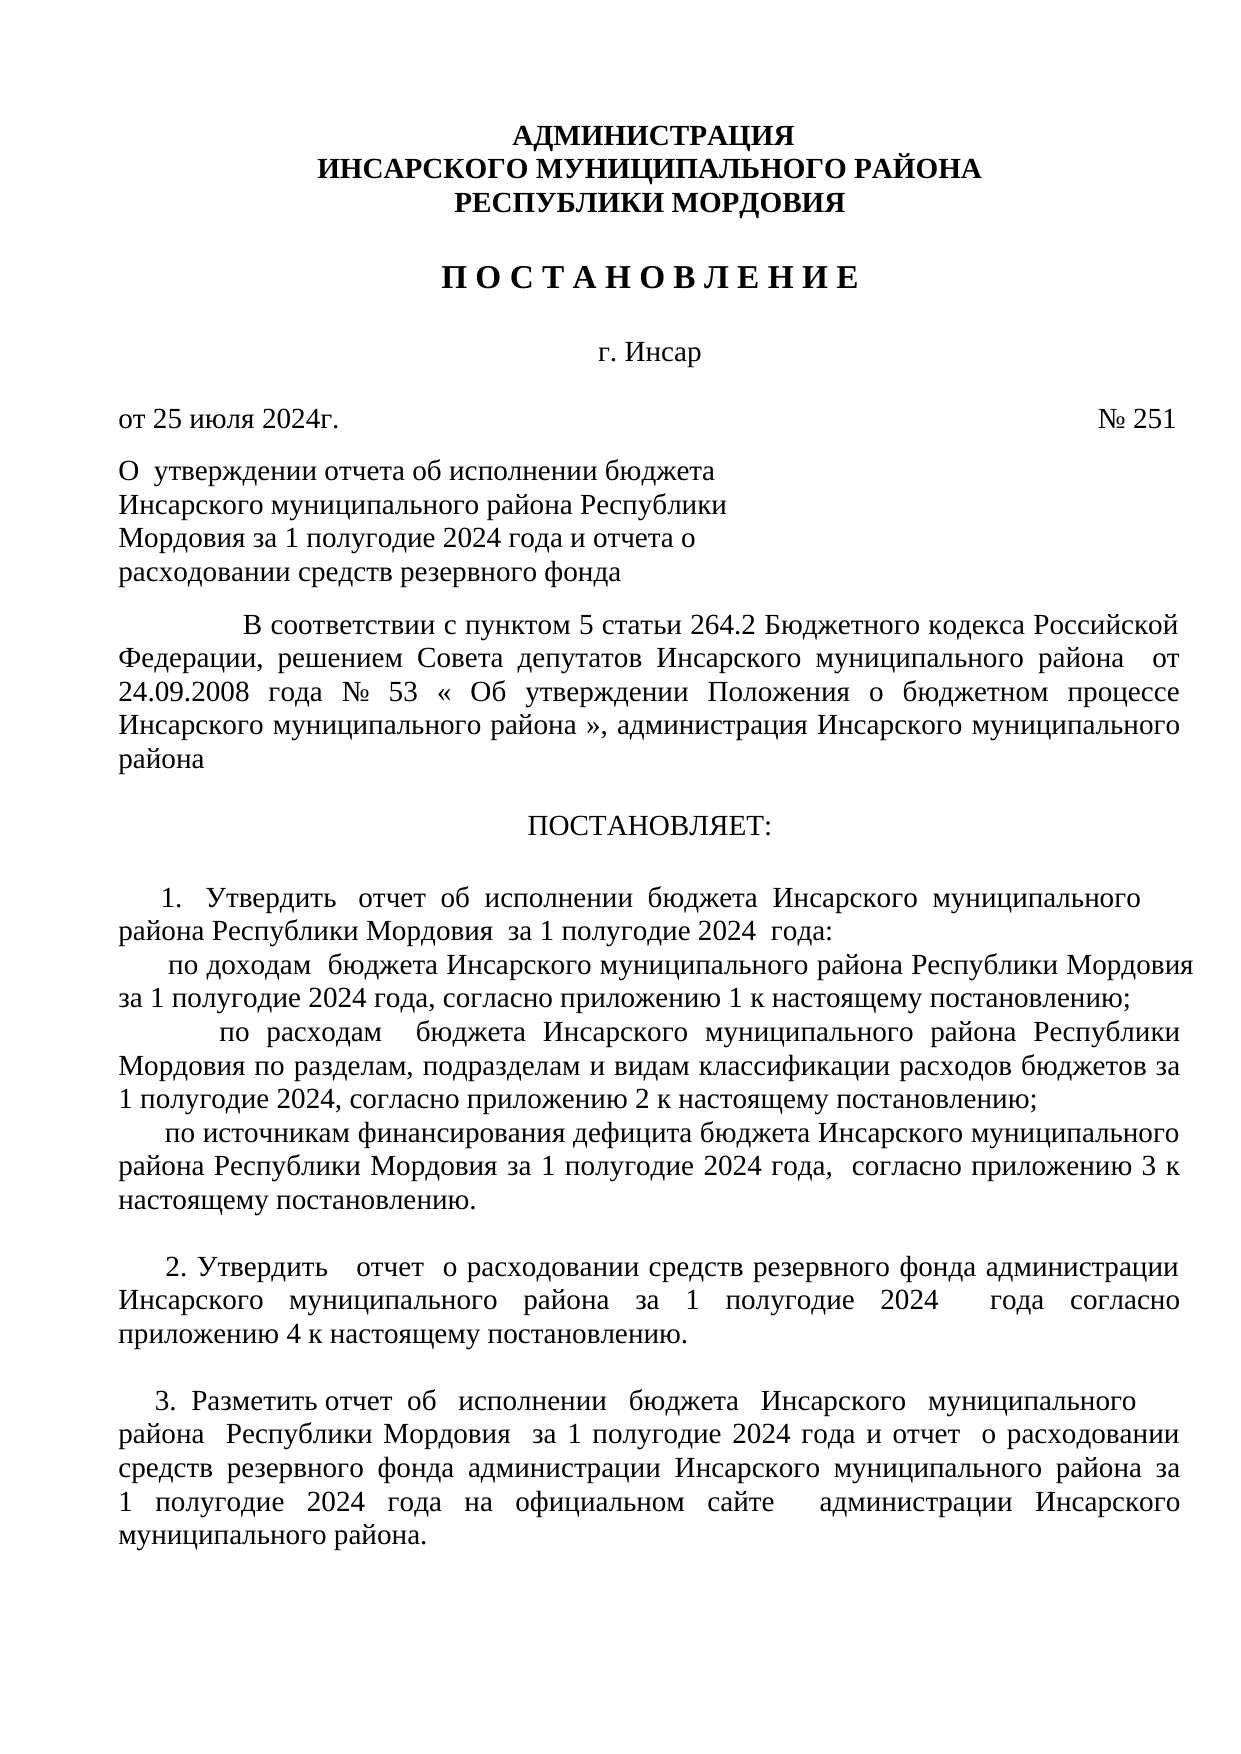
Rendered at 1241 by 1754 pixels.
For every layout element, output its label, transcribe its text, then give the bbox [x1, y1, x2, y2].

text Мордовия за 1 полугодие 2024 года и отчета о [118, 521, 1181, 554]
text Инсарского муниципального района Республики [118, 487, 1181, 521]
text района Республики Мордовия за 1 полугодие 2024 года и отчет о расходовании средств резервного фонда администрации Инсарского муниципального района за 1 полугодие 2024 года на официальном сайте администрации Инсарского муниципального района. [118, 1417, 1181, 1551]
list Утвердить отчет об исполнении бюджета Инсарского муниципального [160, 880, 1181, 913]
text П О С Т А Н О В Л Е Н И Е [118, 257, 1181, 295]
text от 25 июля 2024г. № 251 [118, 401, 1181, 434]
text района Республики Мордовия за 1 полугодие 2024 года: [118, 913, 1181, 947]
text ИНСАРСКОГО МУНИЦИПАЛЬНОГО РАЙОНА [118, 152, 1181, 185]
text РЕСПУБЛИКИ МОРДОВИЯ [118, 185, 1181, 219]
text ПОСТАНОВЛЯЕТ: [118, 808, 1181, 842]
text г. Инсар [118, 334, 1181, 367]
text расходовании средств резервного фонда [118, 554, 1181, 588]
text О утверждении отчета об исполнении бюджета [118, 453, 1181, 487]
text по расходам бюджета Инсарского муниципального района Республики Мордовия по разделам, подразделам и видам классификации расходов бюджетов за 1 полугодие 2024, согласно приложению 2 к настоящему постановлению; [118, 1014, 1181, 1115]
text АДМИНИСТРАЦИЯ [118, 118, 1181, 152]
text по доходам бюджета Инсарского муниципального района Республики Мордовия за 1 полугодие 2024 года, согласно приложению 1 к настоящему постановлению; [118, 947, 1196, 1014]
text 3. Разметить отчет об исполнении бюджета Инсарского муниципального [118, 1383, 1181, 1417]
text по источникам финансирования дефицита бюджета Инсарского муниципального района Республики Мордовия за 1 полугодие 2024 года, согласно приложению 3 к настоящему постановлению. [118, 1115, 1181, 1215]
text 2. Утвердить отчет о расходовании средств резервного фонда администрации Инсарского муниципального района за 1 полугодие 2024 года согласно приложению 4 к настоящему постановлению. [118, 1249, 1181, 1349]
text В соответствии с пунктом 5 статьи 264.2 Бюджетного кодекса Российской Федерации, решением Совета депутатов Инсарского муниципального района от 24.09.2008 года № 53 « Об утверждении Положения о бюджетном процессе Инсарского муниципального района », администрация Инсарского муниципального района [118, 607, 1181, 774]
